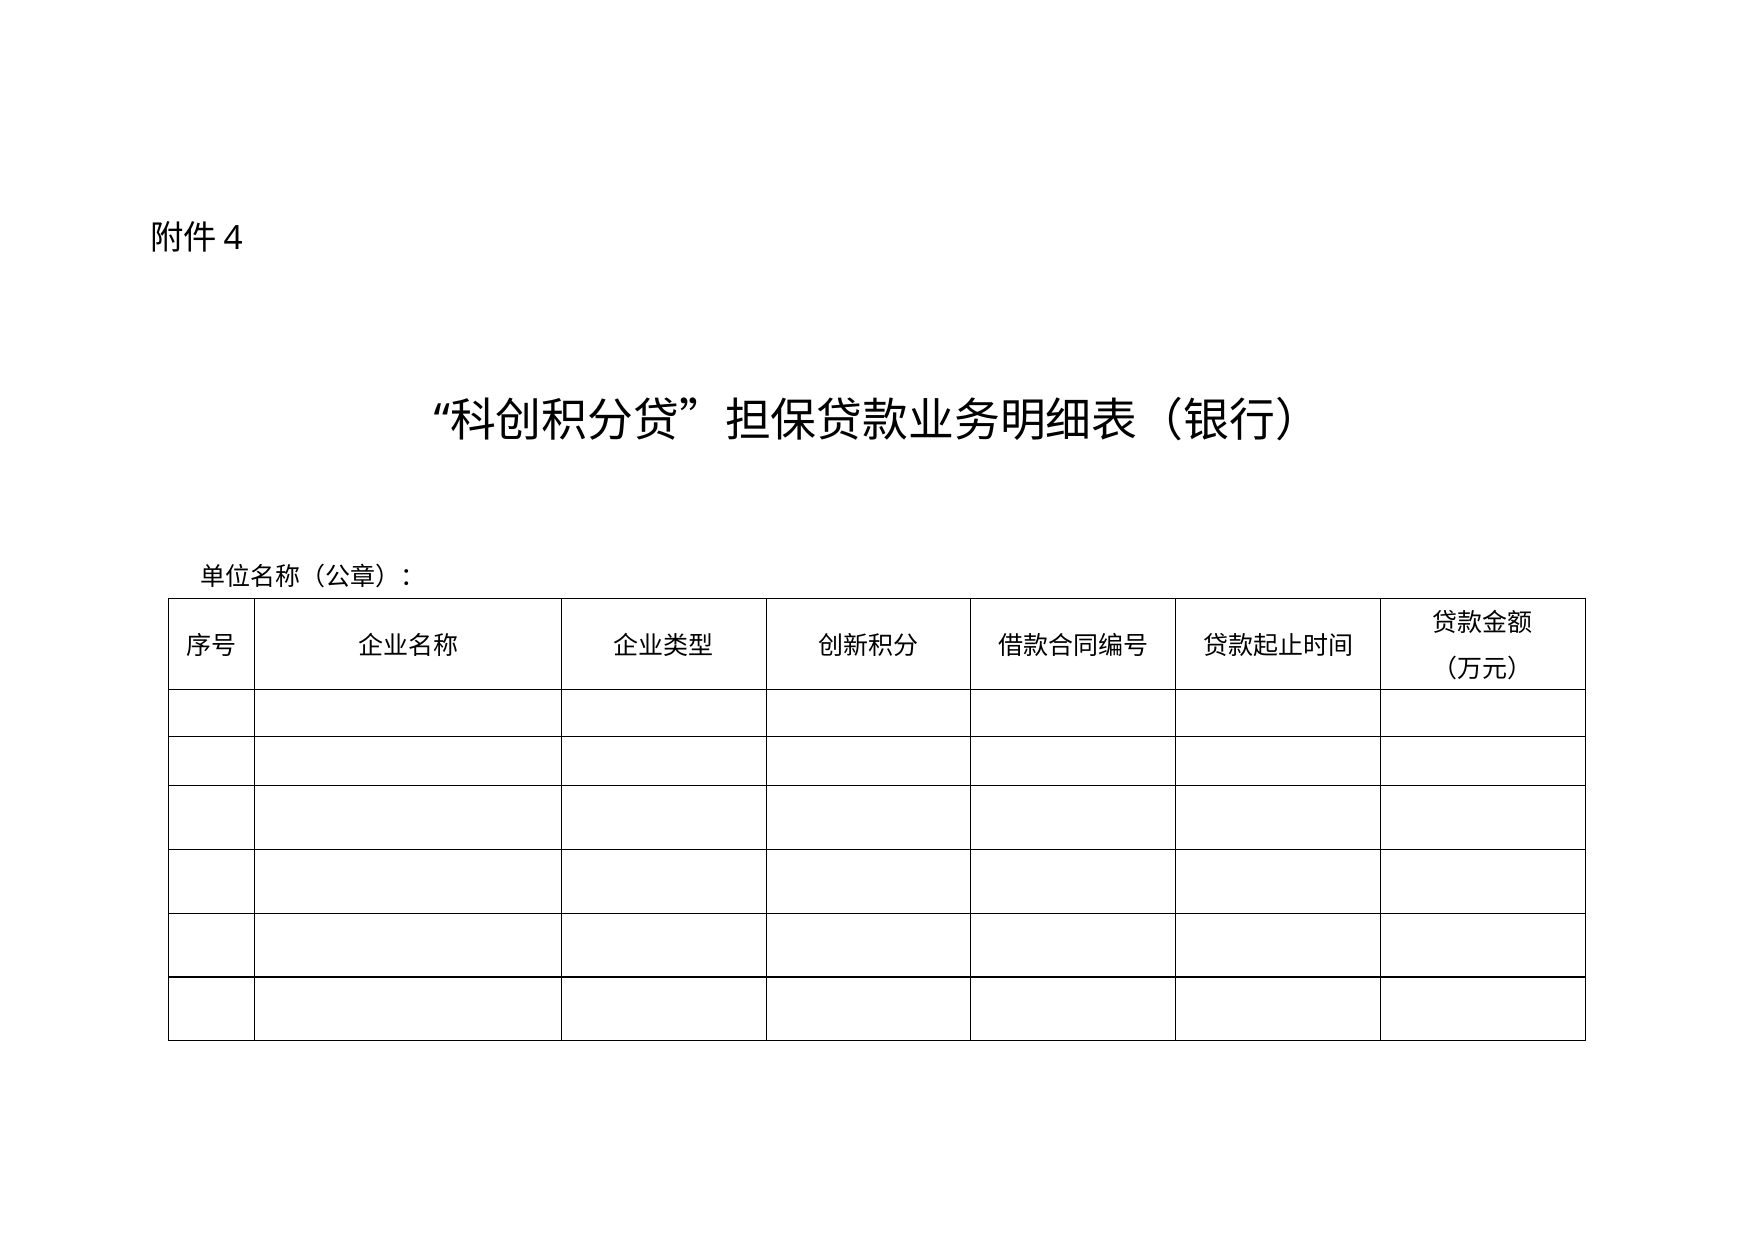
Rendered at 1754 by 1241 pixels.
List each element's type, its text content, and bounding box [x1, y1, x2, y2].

table_header 企业名称 [255, 599, 561, 689]
table_cell [1176, 850, 1380, 913]
table_cell [1381, 850, 1585, 913]
table_cell [1381, 737, 1585, 785]
table_header 企业类型 [562, 599, 766, 689]
table_cell [767, 850, 970, 913]
table_cell [1381, 914, 1585, 976]
table_cell [562, 786, 766, 849]
table_cell [169, 690, 254, 736]
table_cell [562, 737, 766, 785]
table_cell [1176, 914, 1380, 976]
table_cell [255, 850, 561, 913]
text 单位名称（公章）： [150, 552, 1604, 597]
table_header 贷款起止时间 [1176, 599, 1380, 689]
table_header 贷款金额 （万元） [1381, 599, 1585, 689]
table_header 创新积分 [767, 599, 970, 689]
table_cell [562, 850, 766, 913]
table_cell [971, 690, 1175, 736]
table_cell [971, 850, 1175, 913]
table_cell [169, 978, 254, 1040]
table_header 序号 [169, 599, 254, 689]
table_cell [169, 786, 254, 849]
table_cell [562, 914, 766, 976]
table_cell [255, 914, 561, 976]
table_cell [255, 786, 561, 849]
table_cell [971, 914, 1175, 976]
table_cell [562, 978, 766, 1040]
table_cell [971, 737, 1175, 785]
table_cell [255, 737, 561, 785]
table_cell [1176, 786, 1380, 849]
table_cell [767, 786, 970, 849]
table_cell [1381, 786, 1585, 849]
text 附件4 [150, 189, 1604, 280]
table_cell [169, 850, 254, 913]
table_cell [169, 914, 254, 976]
table_cell [255, 690, 561, 736]
table_cell [1381, 978, 1585, 1040]
text “科创积分贷”担保贷款业务明细表（银行） [150, 371, 1604, 461]
table_cell [1176, 737, 1380, 785]
table_cell [1381, 690, 1585, 736]
table_cell [767, 690, 970, 736]
table_cell [169, 737, 254, 785]
table_cell [767, 737, 970, 785]
table_cell [255, 978, 561, 1040]
table_cell [971, 978, 1175, 1040]
table_cell [767, 914, 970, 976]
table_cell [1176, 978, 1380, 1040]
table_cell [971, 786, 1175, 849]
table_cell [767, 978, 970, 1040]
table_cell [1176, 690, 1380, 736]
table_header 借款合同编号 [971, 599, 1175, 689]
table_cell [562, 690, 766, 736]
